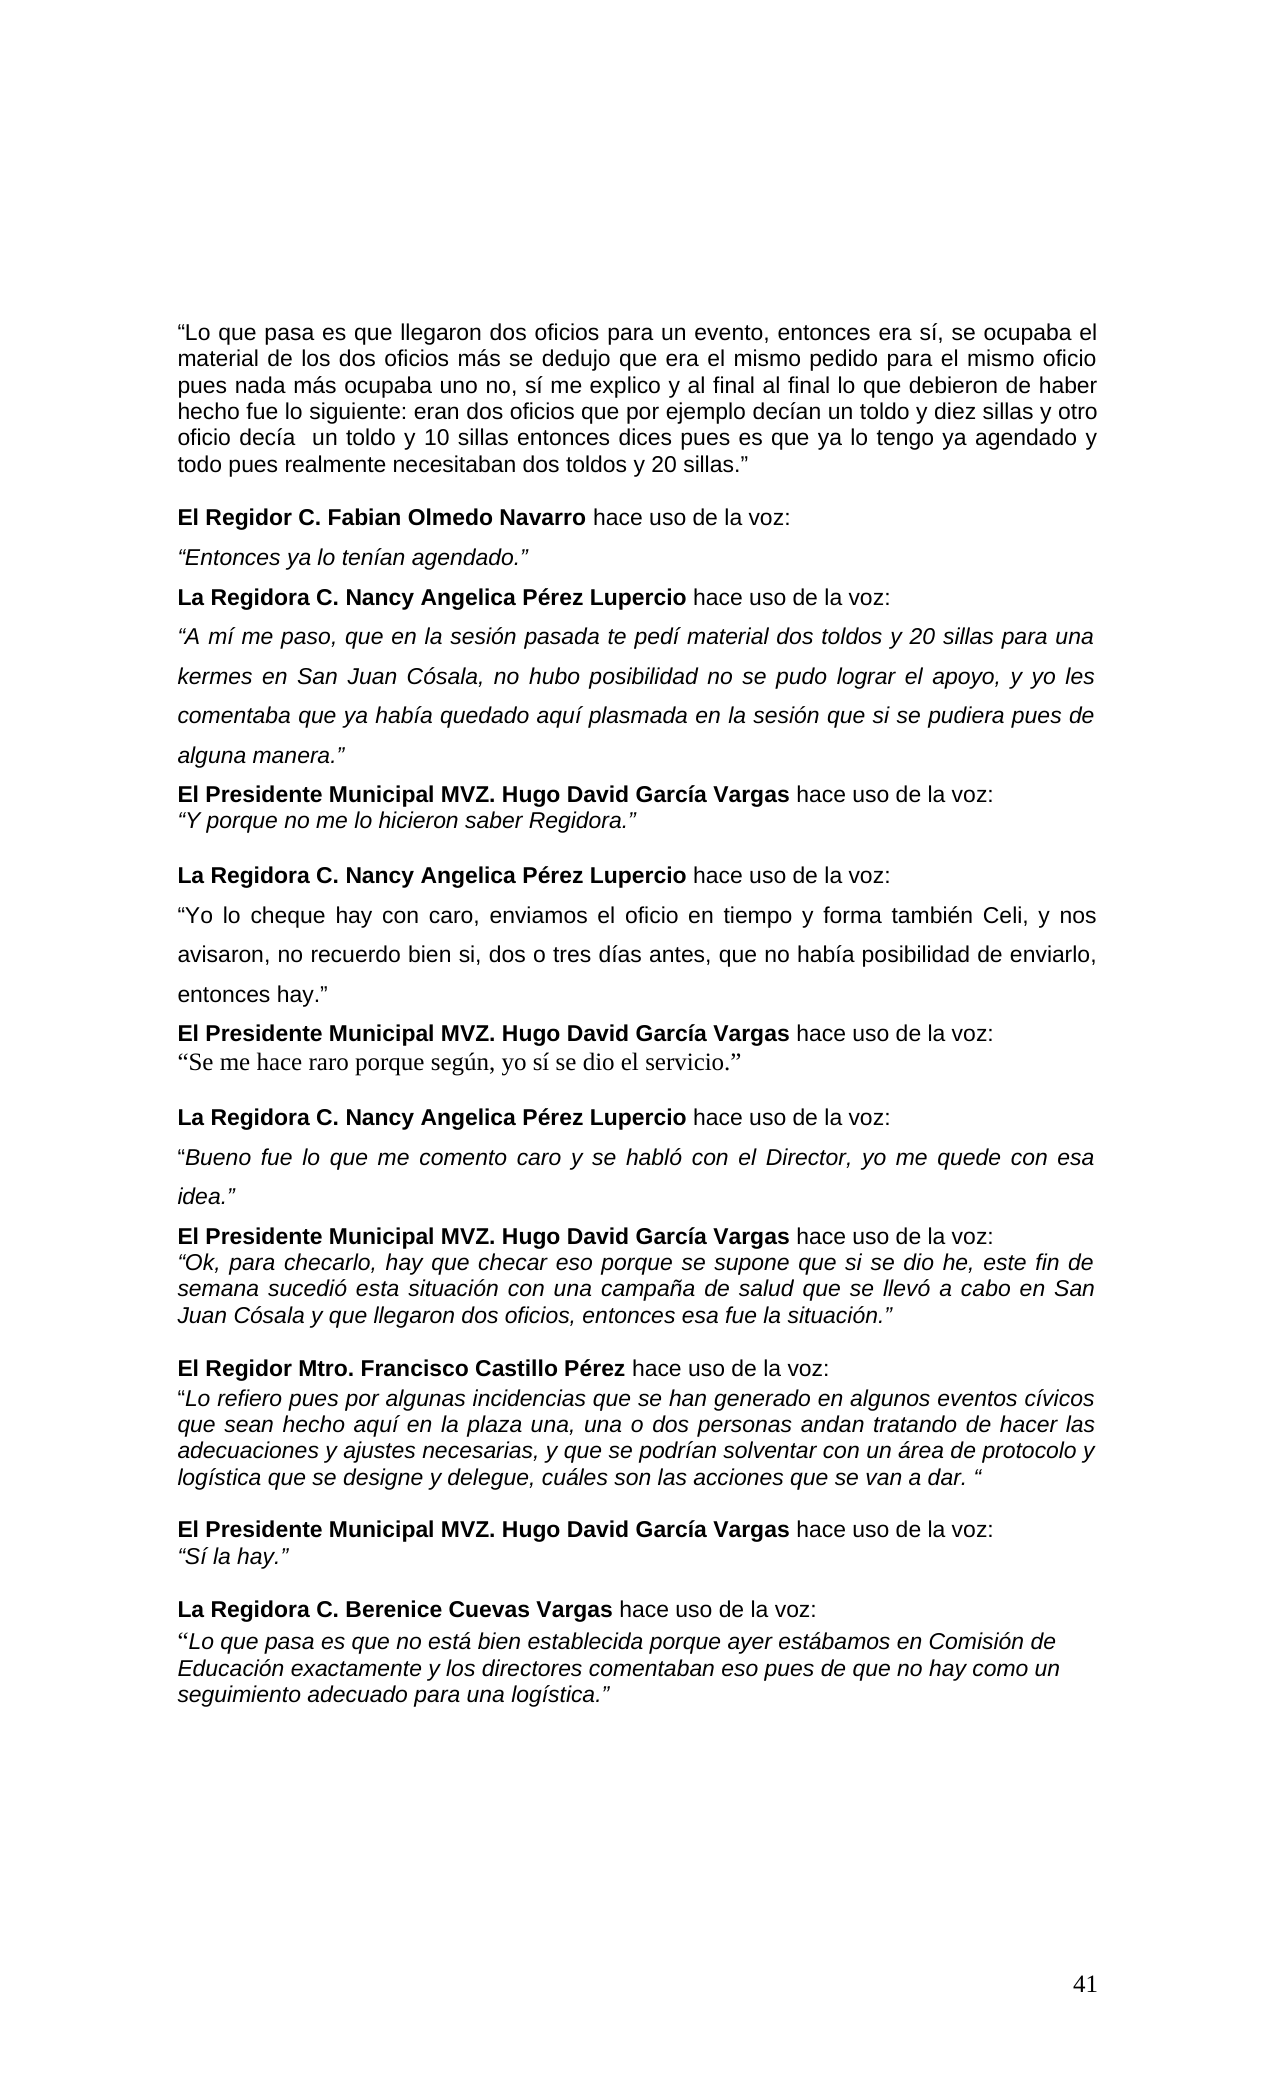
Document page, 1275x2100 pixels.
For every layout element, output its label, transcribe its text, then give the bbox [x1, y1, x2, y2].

text “Lo que pasa es que no está bien establecida porque ayer estábamos en Comisión de Educación exactamente y los directores comentaban eso pues de que no hay como un seguimiento adecuado para una logística.” [177, 1626, 1098, 1707]
text El Regidor C. Fabian Olmedo Navarro hace uso de la voz: [177, 503, 1098, 530]
text El Presidente Municipal MVZ. Hugo David García Vargas hace uso de la voz: [177, 1516, 1098, 1543]
text El Presidente Municipal MVZ. Hugo David García Vargas hace uso de la voz: [177, 1020, 1098, 1047]
text “Entonces ya lo tenían agendado.” [177, 544, 1098, 571]
text “Lo que pasa es que llegaron dos oficios para un evento, entonces era sí, se ocupaba el material de los dos oficios más se dedujo que era el mismo pedido para el mismo oficio pues nada más ocupaba uno no, sí me explico y al final al final lo que debieron de haber hecho fue lo siguiente: eran dos oficios que por ejemplo decían un toldo y diez sillas y otro oficio decía un toldo y 10 sillas entonces dices pues es que ya lo tengo ya agendado y todo pues realmente necesitaban dos toldos y 20 sillas.” [177, 319, 1098, 477]
text La Regidora C. Nancy Angelica Pérez Lupercio hace uso de la voz: [177, 1104, 1098, 1131]
text La Regidora C. Berenice Cuevas Vargas hace uso de la voz: [177, 1596, 1098, 1622]
text “Ok, para checarlo, hay que checar eso porque se supone que si se dio he, este fin de semana sucedió esta situación con una campaña de salud que se llevó a cabo en San Juan Cósala y que llegaron dos oficios, entonces esa fue la situación.” [177, 1249, 1098, 1328]
text “Yo lo cheque hay con caro, enviamos el oficio en tiempo y forma también Celi, y nos avisaron, no recuerdo bien si, dos o tres días antes, que no había posibilidad de enviarlo, entonces hay.” [177, 902, 1098, 1007]
text “Y porque no me lo hicieron saber Regidora.” [177, 807, 1098, 834]
text La Regidora C. Nancy Angelica Pérez Lupercio hace uso de la voz: [177, 584, 1098, 610]
text “A mí me paso, que en la sesión pasada te pedí material dos toldos y 20 sillas para una kermes en San Juan Cósala, no hubo posibilidad no se pudo lograr el apoyo, y yo les comentaba que ya había quedado aquí plasmada en la sesión que si se pudiera pues de alguna manera.” [177, 623, 1098, 768]
text El Presidente Municipal MVZ. Hugo David García Vargas hace uso de la voz: [177, 1223, 1098, 1249]
text “Sí la hay.” [177, 1543, 1098, 1569]
text La Regidora C. Nancy Angelica Pérez Lupercio hace uso de la voz: [177, 862, 1098, 889]
text El Regidor Mtro. Francisco Castillo Pérez hace uso de la voz: [177, 1354, 1098, 1381]
text El Presidente Municipal MVZ. Hugo David García Vargas hace uso de la voz: [177, 781, 1098, 807]
text “Se me hace raro porque según, yo sí se dio el servicio.” [177, 1047, 1098, 1076]
text “Lo refiero pues por algunas incidencias que se han generado en algunos eventos cívicos que sean hecho aquí en la plaza una, una o dos personas andan tratando de hacer las adecuaciones y ajustes necesarias, y que se podrían solventar con un área de protocolo y logística que se designe y delegue, cuáles son las acciones que se van a dar. “ [177, 1385, 1098, 1490]
text “Bueno fue lo que me comento caro y se habló con el Director, yo me quede con esa idea.” [177, 1144, 1098, 1209]
